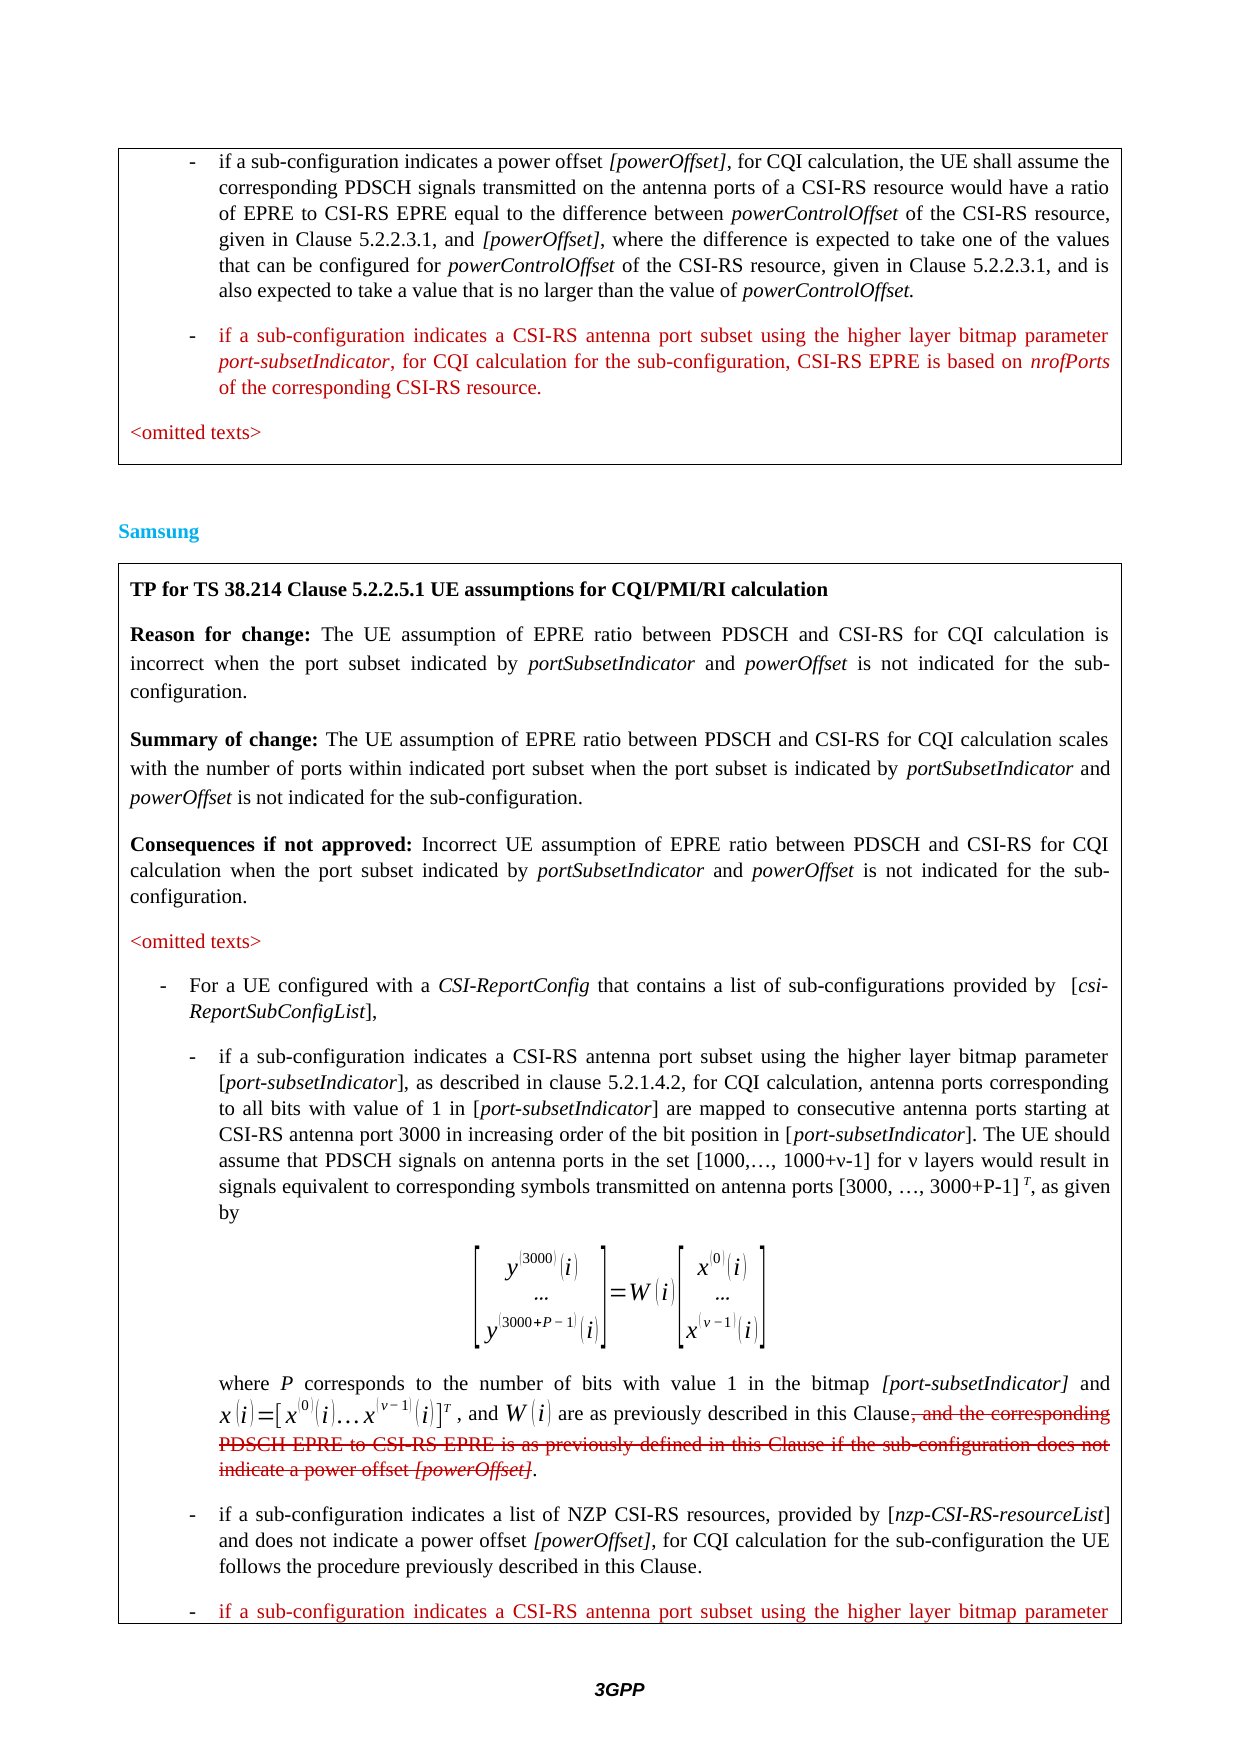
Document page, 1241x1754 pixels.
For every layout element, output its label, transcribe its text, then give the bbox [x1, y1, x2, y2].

text Samsung [118, 519, 1122, 543]
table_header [119, 149, 1121, 464]
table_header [119, 564, 1121, 1623]
